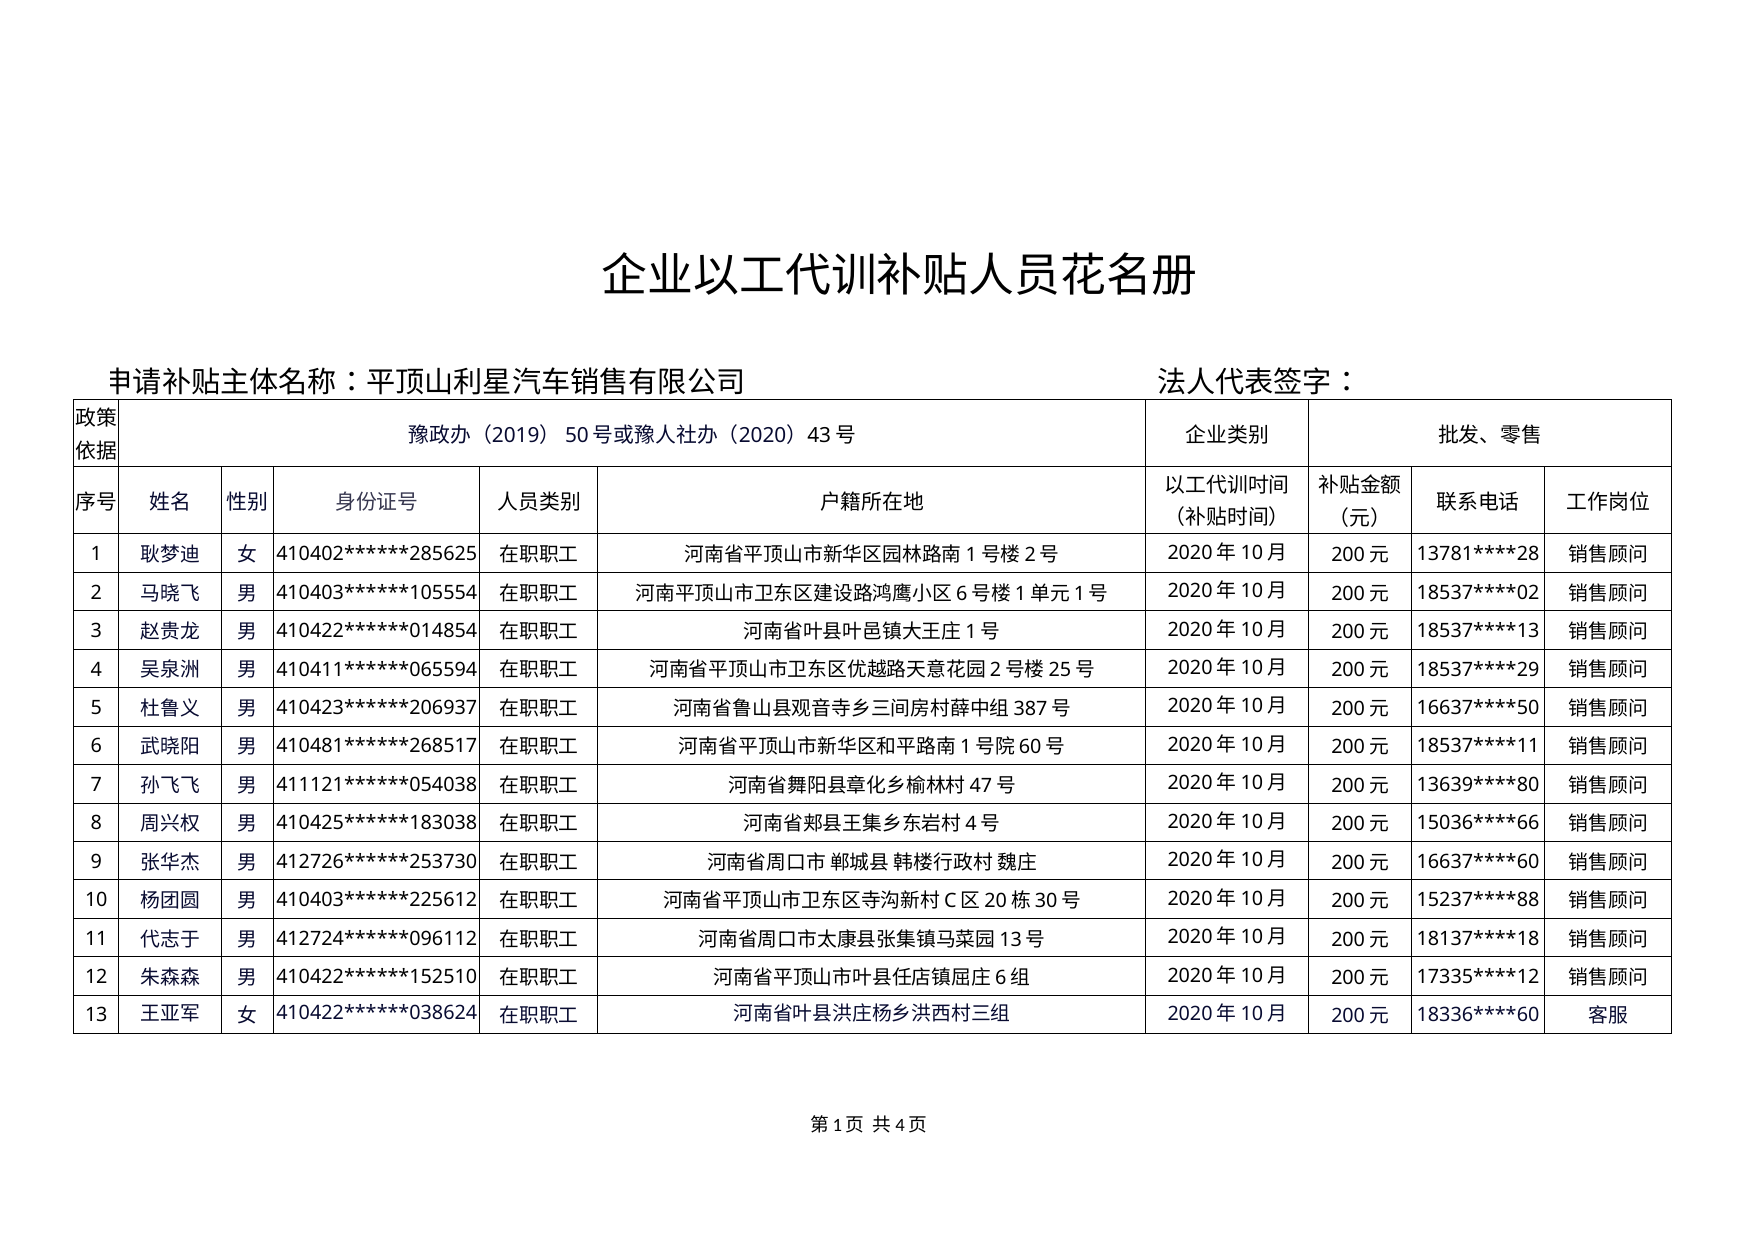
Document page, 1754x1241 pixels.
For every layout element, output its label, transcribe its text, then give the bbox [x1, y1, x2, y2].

table_cell 13639****80 [1412, 765, 1544, 802]
table_cell 200元 [1309, 650, 1411, 687]
table_cell 在职职工 [480, 534, 597, 572]
table_cell 8 [74, 804, 118, 841]
table_cell 410402******285625 [274, 534, 479, 572]
table_cell 销售顾问 [1545, 650, 1671, 687]
table_cell 16637****60 [1412, 842, 1544, 879]
table_cell 代志于 [119, 919, 221, 956]
table_cell 2020年10月 [1146, 919, 1308, 956]
table_cell 410422******152510 [274, 957, 479, 994]
table_cell 2020年10月 [1146, 842, 1308, 879]
table_cell 200元 [1309, 996, 1411, 1033]
table_cell 200元 [1309, 727, 1411, 764]
table_cell 河南省周口市太康县张集镇马菜园13号 [598, 919, 1145, 956]
table_cell 销售顾问 [1545, 957, 1671, 994]
table_cell 男 [222, 957, 273, 994]
table_cell 男 [222, 650, 273, 687]
table_cell 18537****29 [1412, 650, 1544, 687]
table_cell 销售顾问 [1545, 880, 1671, 918]
table_cell 河南省鲁山县观音寺乡三间房村薛中组387号 [598, 688, 1145, 726]
table_cell 武晓阳 [119, 727, 221, 764]
table_cell 销售顾问 [1545, 534, 1671, 572]
table_cell 以工代训吋间（补贴时间） [1146, 467, 1308, 533]
table_cell 200元 [1309, 842, 1411, 879]
table_cell 18336****60 [1412, 996, 1544, 1033]
table_cell 杨团圆 [119, 880, 221, 918]
table_cell 客服 [1545, 996, 1671, 1033]
table_cell 410411******065594 [274, 650, 479, 687]
table_cell 16637****50 [1412, 688, 1544, 726]
table_cell 女 [222, 534, 273, 572]
table_cell 2020年10月 [1146, 650, 1308, 687]
table_cell 河南省郏县王集乡东岩村4号 [598, 804, 1145, 841]
table_cell 在职职工 [480, 611, 597, 649]
table_cell 18137****18 [1412, 919, 1544, 956]
table_cell 4 [74, 650, 118, 687]
table_cell 户籍所在地 [598, 467, 1145, 533]
table_cell 企业类别 [1146, 400, 1308, 466]
table_cell 412724******096112 [274, 919, 479, 956]
table_header 申请补贴主体名称：平顶山利星汽车销售有限公司 [110, 347, 777, 399]
table_cell 2020年10月 [1146, 804, 1308, 841]
table_cell 河南平顶山市卫东区建设路鸿鹰小区6号楼1单元1号 [598, 573, 1145, 610]
table_cell 7 [74, 765, 118, 802]
table_cell 河南省周口市 郸城县 韩楼行政村 魏庄 [598, 842, 1145, 879]
table_cell 410403******225612 [274, 880, 479, 918]
table_cell 杜鲁义 [119, 688, 221, 726]
table_cell 在职职工 [480, 804, 597, 841]
table_cell 男 [222, 842, 273, 879]
table_cell 女 [222, 996, 273, 1033]
table_cell 200元 [1309, 804, 1411, 841]
table_cell 1 [74, 534, 118, 572]
table_cell 410425******183038 [274, 804, 479, 841]
table_cell 13781****28 [1412, 534, 1544, 572]
table_cell 销售顾问 [1545, 842, 1671, 879]
table_cell 17335****12 [1412, 957, 1544, 994]
table_cell 身份证号 [274, 467, 479, 533]
table_cell 男 [222, 804, 273, 841]
table_cell 200元 [1309, 919, 1411, 956]
table_cell 销售顾问 [1545, 919, 1671, 956]
table_cell 在职职工 [480, 727, 597, 764]
table_cell 18537****13 [1412, 611, 1544, 649]
table_cell 410481******268517 [274, 727, 479, 764]
table_cell 200元 [1309, 611, 1411, 649]
table_cell 11 [74, 919, 118, 956]
table_cell 412726******253730 [274, 842, 479, 879]
table_cell 410422******014854 [274, 611, 479, 649]
table_cell 15237****88 [1412, 880, 1544, 918]
table_cell 200元 [1309, 957, 1411, 994]
table_cell 周兴权 [119, 804, 221, 841]
table_cell 河南省平顶山市新华区和平路南1号院60号 [598, 727, 1145, 764]
table_cell 补贴金额（元） [1309, 467, 1411, 533]
table_cell 政策依据 [74, 400, 118, 466]
table_cell 河南省舞阳县章化乡榆林村47号 [598, 765, 1145, 802]
table_cell 15036****66 [1412, 804, 1544, 841]
table_cell 在职职工 [480, 688, 597, 726]
table_cell 200元 [1309, 573, 1411, 610]
table_cell 2020年10月 [1146, 611, 1308, 649]
table_cell 在职职工 [480, 919, 597, 956]
table_cell 10 [74, 880, 118, 918]
table_cell 3 [74, 611, 118, 649]
table_cell 2020年10月 [1146, 996, 1308, 1033]
table_cell 马晓飞 [119, 573, 221, 610]
subtitle 企业以工代训补贴人员花名册 [602, 223, 1604, 320]
table_cell 在职职工 [480, 957, 597, 994]
table_cell 河南省平顶山市新华区园林路南1号楼2号 [598, 534, 1145, 572]
table_cell 13 [74, 996, 118, 1033]
table_cell 销售顾问 [1545, 611, 1671, 649]
table_cell 赵贵龙 [119, 611, 221, 649]
table_cell 销售顾问 [1545, 573, 1671, 610]
table_cell 410423******206937 [274, 688, 479, 726]
table_cell 2020年10月 [1146, 573, 1308, 610]
table_cell 男 [222, 765, 273, 802]
table_cell 男 [222, 919, 273, 956]
table_cell 在职职工 [480, 880, 597, 918]
table_cell 410422******038624 [274, 996, 479, 1033]
table_cell 在职职工 [480, 650, 597, 687]
table_cell 联系电话 [1412, 467, 1544, 533]
table_cell 2 [74, 573, 118, 610]
table_cell 性别 [222, 467, 273, 533]
table_cell 2020年10月 [1146, 957, 1308, 994]
table_cell 5 [74, 688, 118, 726]
table_cell 姓名 [119, 467, 221, 533]
table_cell 男 [222, 573, 273, 610]
table_cell 孙飞飞 [119, 765, 221, 802]
table_cell 王亚军 [119, 996, 221, 1033]
table_cell 2020年10月 [1146, 534, 1308, 572]
table_cell 男 [222, 727, 273, 764]
table_cell 在职职工 [480, 842, 597, 879]
table_cell 河南省叶县洪庄杨乡洪西村三组 [598, 996, 1145, 1033]
table_header 法人代表签字： [777, 347, 1660, 399]
table_cell 在职职工 [480, 996, 597, 1033]
table_cell 9 [74, 842, 118, 879]
table_cell 人员类别 [480, 467, 597, 533]
table_cell 410403******105554 [274, 573, 479, 610]
table_cell 销售顾问 [1545, 727, 1671, 764]
table_cell 销售顾问 [1545, 688, 1671, 726]
table_cell 200元 [1309, 765, 1411, 802]
table_cell 18537****02 [1412, 573, 1544, 610]
table_cell 12 [74, 957, 118, 994]
table_cell 河南省平顶山市卫东区优越路天意花园2号楼25号 [598, 650, 1145, 687]
table_cell 朱森森 [119, 957, 221, 994]
table_cell 销售顾问 [1545, 765, 1671, 802]
table_cell 张华杰 [119, 842, 221, 879]
table_cell 200元 [1309, 688, 1411, 726]
table_cell 2020年10月 [1146, 880, 1308, 918]
table_cell 豫政办（2019） 50号或豫人社办（2020）43号 [119, 400, 1145, 466]
table_cell 男 [222, 611, 273, 649]
table_cell 在职职工 [480, 765, 597, 802]
table_cell 411121******054038 [274, 765, 479, 802]
table_cell 工作岗位 [1545, 467, 1671, 533]
table_cell 销售顾问 [1545, 804, 1671, 841]
table_cell 2020年10月 [1146, 727, 1308, 764]
table_cell 2020年10月 [1146, 765, 1308, 802]
table_cell 吴泉洲 [119, 650, 221, 687]
table_cell 河南省平顶山市叶县任店镇屈庄6组 [598, 957, 1145, 994]
table_cell 2020年10月 [1146, 688, 1308, 726]
table_cell 批发、零售 [1309, 400, 1671, 466]
table_cell 序号 [74, 467, 118, 533]
table_cell 男 [222, 880, 273, 918]
table_cell 200元 [1309, 880, 1411, 918]
table_cell 河南省平顶山市卫东区寺沟新村C区20栋30号 [598, 880, 1145, 918]
table_cell 6 [74, 727, 118, 764]
table_cell 在职职工 [480, 573, 597, 610]
table_cell 男 [222, 688, 273, 726]
table_cell 200元 [1309, 534, 1411, 572]
table_cell 耿梦迪 [119, 534, 221, 572]
table_cell 河南省叶县叶邑镇大王庄1号 [598, 611, 1145, 649]
table_cell 18537****11 [1412, 727, 1544, 764]
